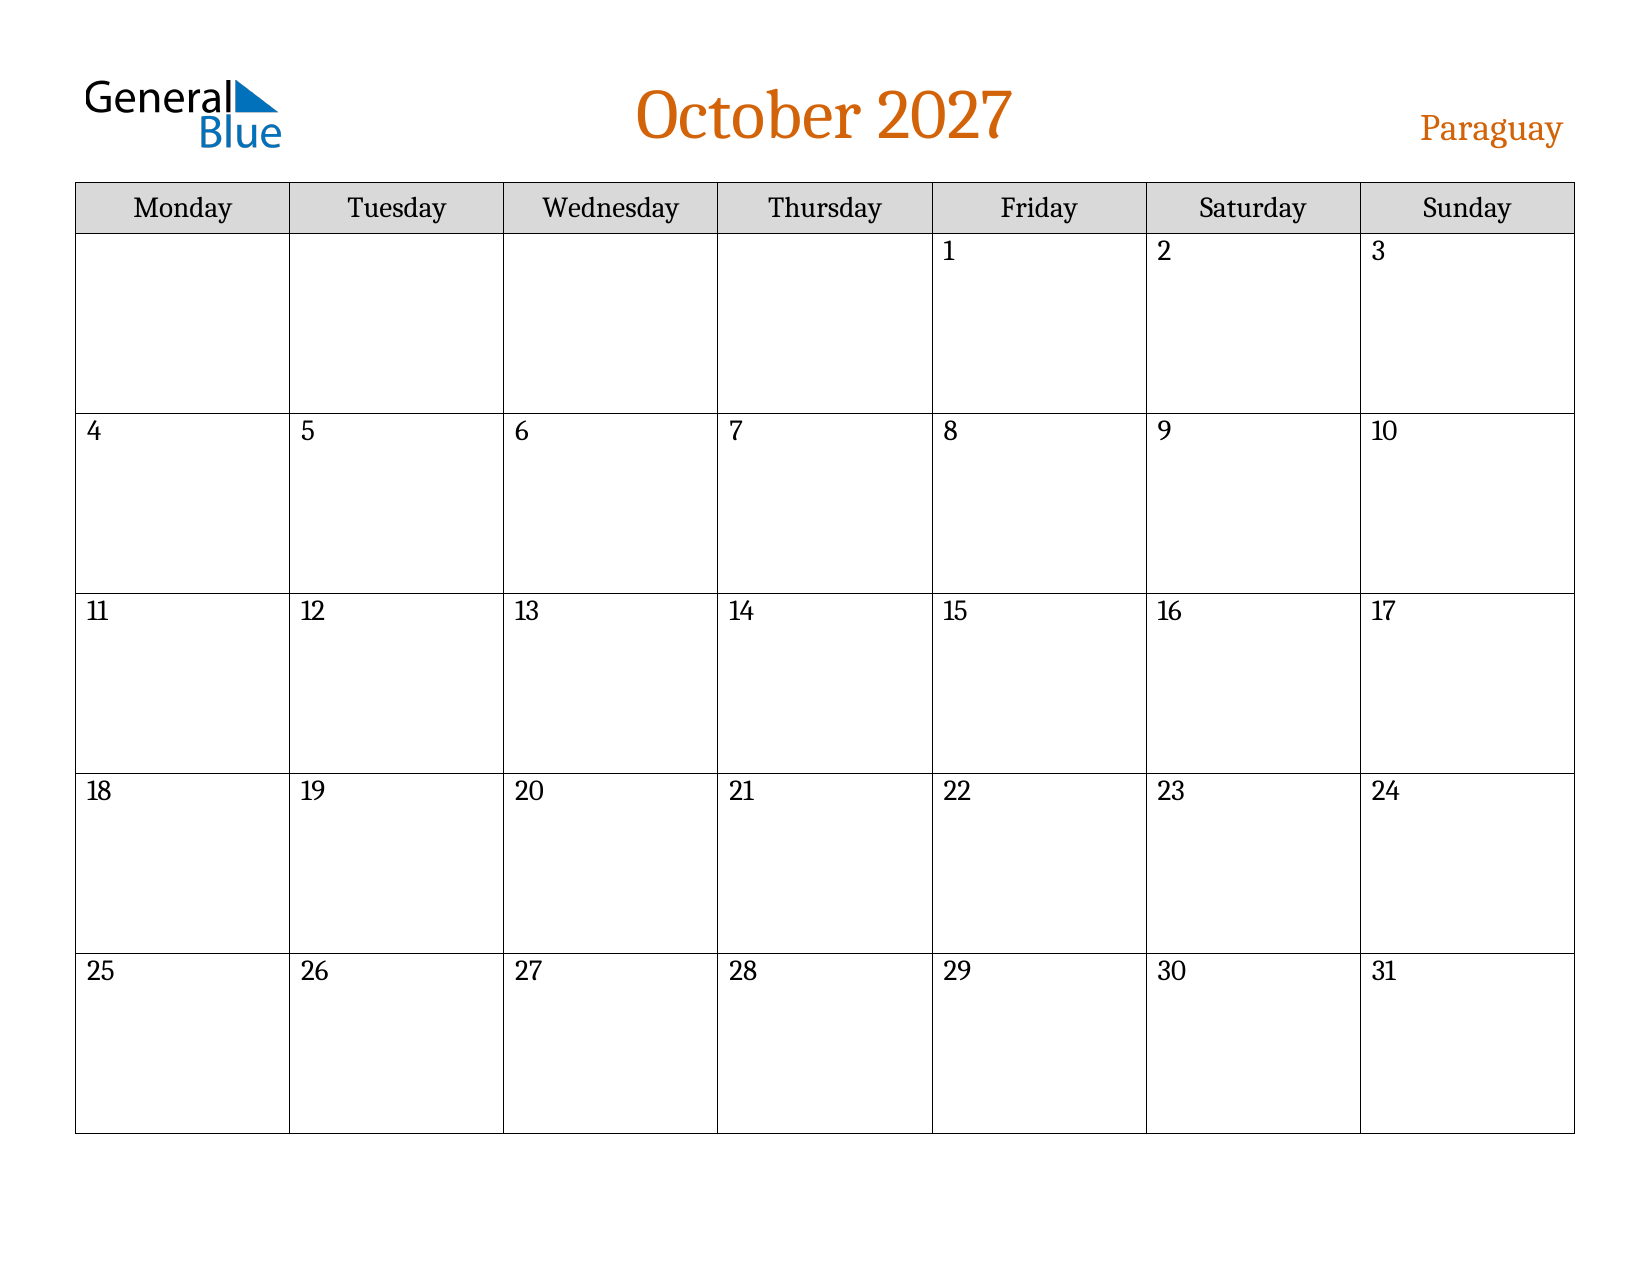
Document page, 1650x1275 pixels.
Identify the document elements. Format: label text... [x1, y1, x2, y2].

table_cell [504, 450, 717, 593]
table_cell 4 [76, 414, 289, 450]
table_cell 29 [933, 954, 1146, 990]
table_cell 18 [76, 774, 289, 810]
table_cell 9 [1147, 414, 1360, 450]
table_cell 19 [290, 774, 503, 810]
table_cell [290, 450, 503, 593]
table_cell 24 [1361, 774, 1574, 810]
table_cell [76, 270, 289, 413]
table_cell [1361, 270, 1574, 413]
table_cell 30 [1147, 954, 1360, 990]
table_cell [1147, 630, 1360, 773]
table_cell 22 [933, 774, 1146, 810]
table_cell [76, 990, 289, 1133]
picture [86, 80, 281, 148]
table_cell 8 [933, 414, 1146, 450]
table_cell 26 [290, 954, 503, 990]
table_cell [504, 630, 717, 773]
table_cell Saturday [1147, 183, 1360, 233]
table_cell 1 [933, 234, 1146, 270]
table_cell [933, 270, 1146, 413]
table_cell [1361, 810, 1574, 953]
table_cell [1361, 630, 1574, 773]
table_cell 5 [290, 414, 503, 450]
table_cell [1147, 450, 1360, 593]
table_cell [504, 810, 717, 953]
table_cell 17 [1361, 594, 1574, 630]
table_cell [933, 450, 1146, 593]
table_cell 13 [504, 594, 717, 630]
table_cell 28 [718, 954, 932, 990]
table_cell 16 [1147, 594, 1360, 630]
table_header Paraguay [1146, 75, 1574, 182]
table_cell [290, 270, 503, 413]
table_cell [290, 630, 503, 773]
table_header [76, 75, 503, 182]
table_cell [1147, 990, 1360, 1133]
table_cell 3 [1361, 234, 1574, 270]
table_cell [1147, 270, 1360, 413]
table_cell 23 [1147, 774, 1360, 810]
table_cell [1147, 810, 1360, 953]
table_cell 21 [718, 774, 932, 810]
table_cell 20 [504, 774, 717, 810]
table_cell 15 [933, 594, 1146, 630]
table_cell [504, 990, 717, 1133]
table_cell [933, 810, 1146, 953]
table_cell 2 [1147, 234, 1360, 270]
table_header October 2027 [504, 75, 1146, 182]
table_cell 27 [504, 954, 717, 990]
table_cell 7 [718, 414, 932, 450]
table_cell [1361, 450, 1574, 593]
table_cell Wednesday [504, 183, 717, 233]
table_cell [718, 990, 932, 1133]
table_cell [76, 234, 289, 270]
table_cell 14 [718, 594, 932, 630]
table_cell 31 [1361, 954, 1574, 990]
table_cell 12 [290, 594, 503, 630]
table_cell 10 [1361, 414, 1574, 450]
table_cell [718, 270, 932, 413]
table_cell [504, 234, 717, 270]
table_cell [290, 810, 503, 953]
table_cell Tuesday [290, 183, 503, 233]
table_cell 11 [76, 594, 289, 630]
table_cell [76, 630, 289, 773]
table_cell [718, 630, 932, 773]
table_cell [290, 234, 503, 270]
table_cell [76, 450, 289, 593]
table_cell Sunday [1361, 183, 1574, 233]
table_cell Friday [933, 183, 1146, 233]
table_cell [933, 630, 1146, 773]
table_cell [933, 990, 1146, 1133]
table_cell [504, 270, 717, 413]
table_cell Monday [76, 183, 289, 233]
table_cell Thursday [718, 183, 932, 233]
table_cell 6 [504, 414, 717, 450]
table_cell [718, 450, 932, 593]
table_cell 25 [76, 954, 289, 990]
table_cell [1361, 990, 1574, 1133]
table_cell [76, 810, 289, 953]
table_cell [290, 990, 503, 1133]
table_cell [718, 810, 932, 953]
table_cell [718, 234, 932, 270]
